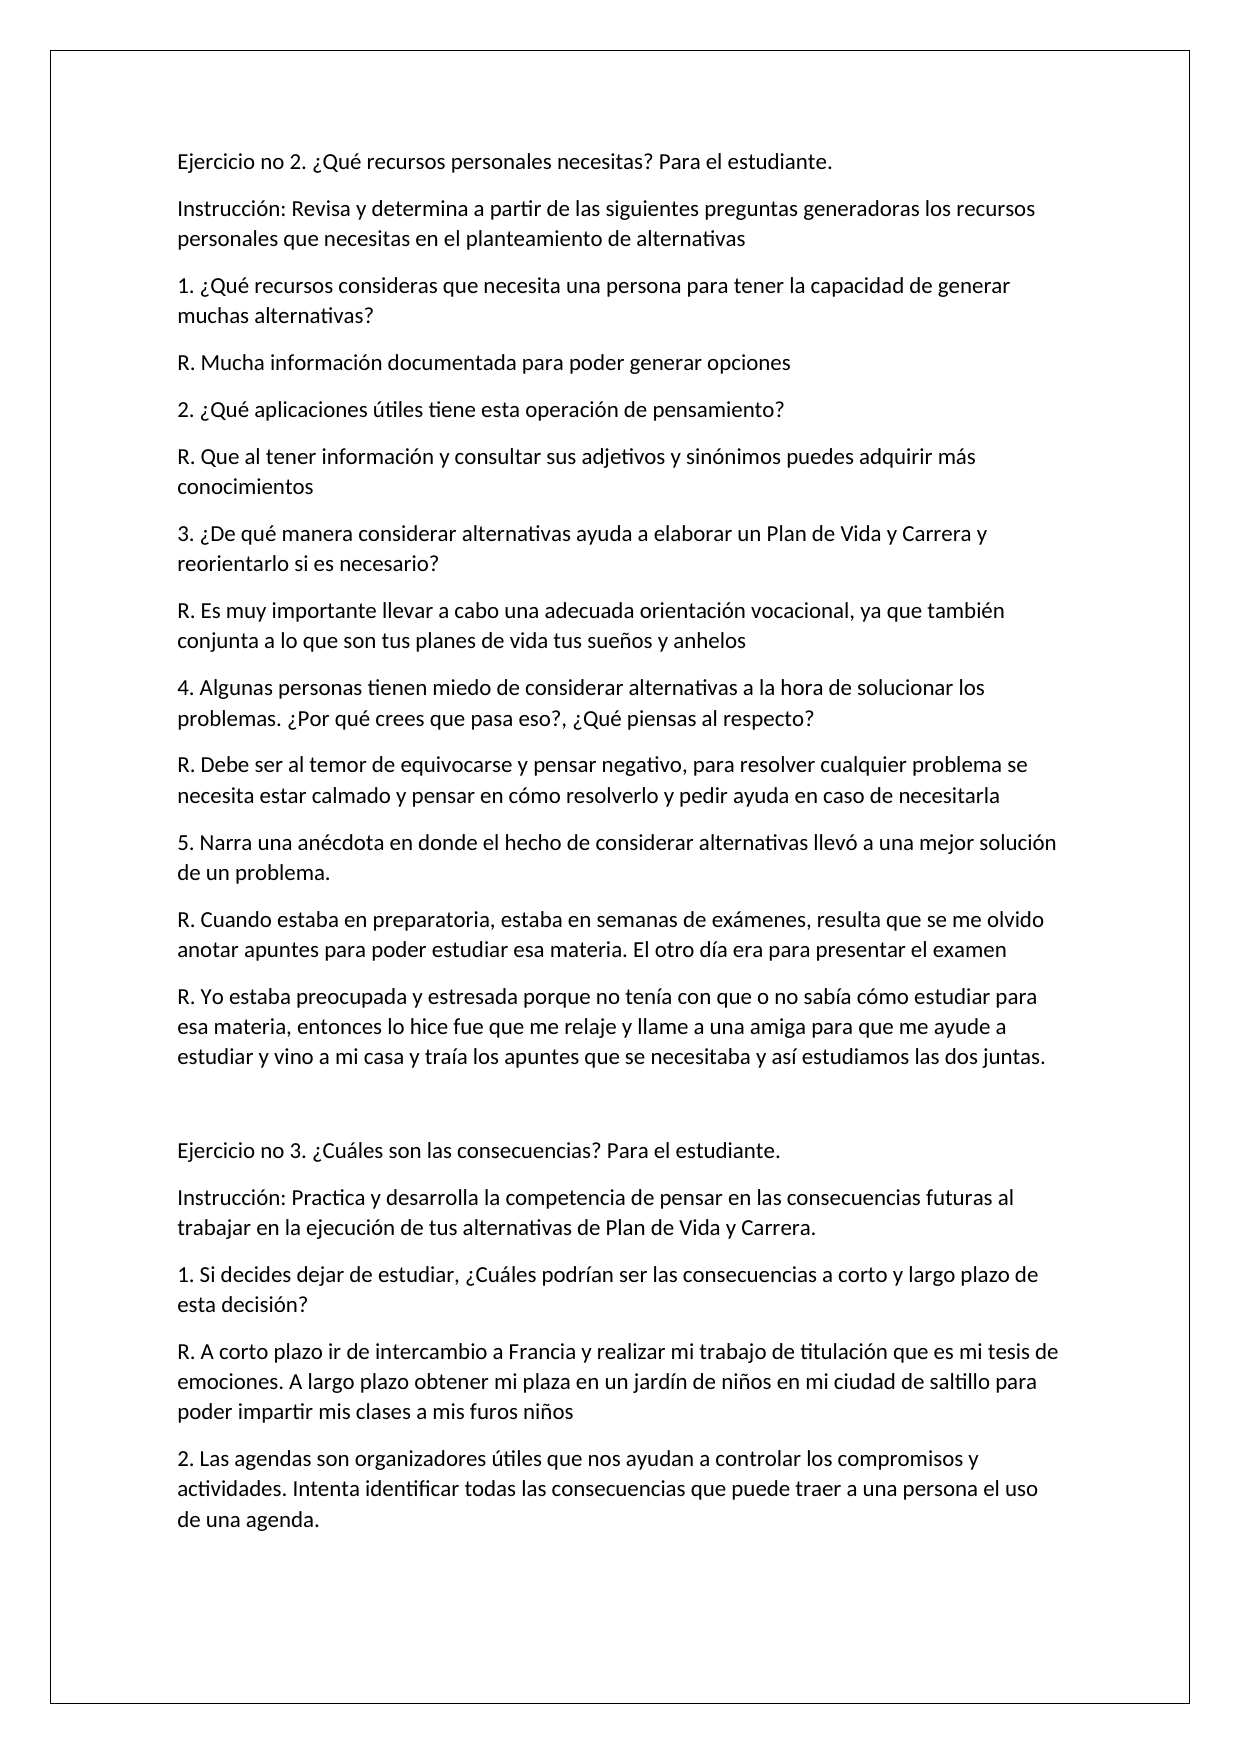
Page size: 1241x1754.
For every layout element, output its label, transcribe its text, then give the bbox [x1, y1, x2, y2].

text R. Es muy importante llevar a cabo una adecuada orientación vocacional, ya que también conjunta a lo que son tus planes de vida tus sueños y anhelos [177, 596, 1063, 655]
text Instrucción: Practica y desarrolla la competencia de pensar en las consecuencias futuras al trabajar en la ejecución de tus alternativas de Plan de Vida y Carrera. [177, 1183, 1063, 1241]
text 3. ¿De qué manera considerar alternativas ayuda a elaborar un Plan de Vida y Carrera y reorientarlo si es necesario? [177, 519, 1063, 578]
text Ejercicio no 2. ¿Qué recursos personales necesitas? Para el estudiante. [177, 147, 1063, 176]
text Ejercicio no 3. ¿Cuáles son las consecuencias? Para el estudiante. [177, 1136, 1063, 1164]
text 1. Si decides dejar de estudiar, ¿Cuáles podrían ser las consecuencias a corto y largo plazo de esta decisión? [177, 1260, 1063, 1318]
text R. Yo estaba preocupada y estresada porque no tenía con que o no sabía cómo estudiar para esa materia, entonces lo hice fue que me relaje y llame a una amiga para que me ayude a estudiar y vino a mi casa y traía los apuntes que se necesitaba y así estudiamos las dos juntas. [177, 982, 1063, 1070]
text 5. Narra una anécdota en donde el hecho de considerar alternativas llevó a una mejor solución de un problema. [177, 828, 1063, 886]
text R. Mucha información documentada para poder generar opciones [177, 348, 1063, 377]
text R. Que al tener información y consultar sus adjetivos y sinónimos puedes adquirir más conocimientos [177, 442, 1063, 501]
text 2. Las agendas son organizadores útiles que nos ayudan a controlar los compromisos y actividades. Intenta identificar todas las consecuencias que puede traer a una persona el uso de una agenda. [177, 1444, 1063, 1533]
text 1. ¿Qué recursos consideras que necesita una persona para tener la capacidad de generar muchas alternativas? [177, 271, 1063, 330]
text 2. ¿Qué aplicaciones útiles tiene esta operación de pensamiento? [177, 395, 1063, 423]
text R. A corto plazo ir de intercambio a Francia y realizar mi trabajo de titulación que es mi tesis de emociones. A largo plazo obtener mi plaza en un jardín de niños en mi ciudad de saltillo para poder impartir mis clases a mis furos niños [177, 1337, 1063, 1426]
text R. Cuando estaba en preparatoria, estaba en semanas de exámenes, resulta que se me olvido anotar apuntes para poder estudiar esa materia. El otro día era para presentar el examen [177, 905, 1063, 963]
text R. Debe ser al temor de equivocarse y pensar negativo, para resolver cualquier problema se necesita estar calmado y pensar en cómo resolverlo y pedir ayuda en caso de necesitarla [177, 751, 1063, 809]
text Instrucción: Revisa y determina a partir de las siguientes preguntas generadoras los recursos personales que necesitas en el planteamiento de alternativas [177, 194, 1063, 253]
text 4. Algunas personas tienen miedo de considerar alternativas a la hora de solucionar los problemas. ¿Por qué crees que pasa eso?, ¿Qué piensas al respecto? [177, 673, 1063, 732]
